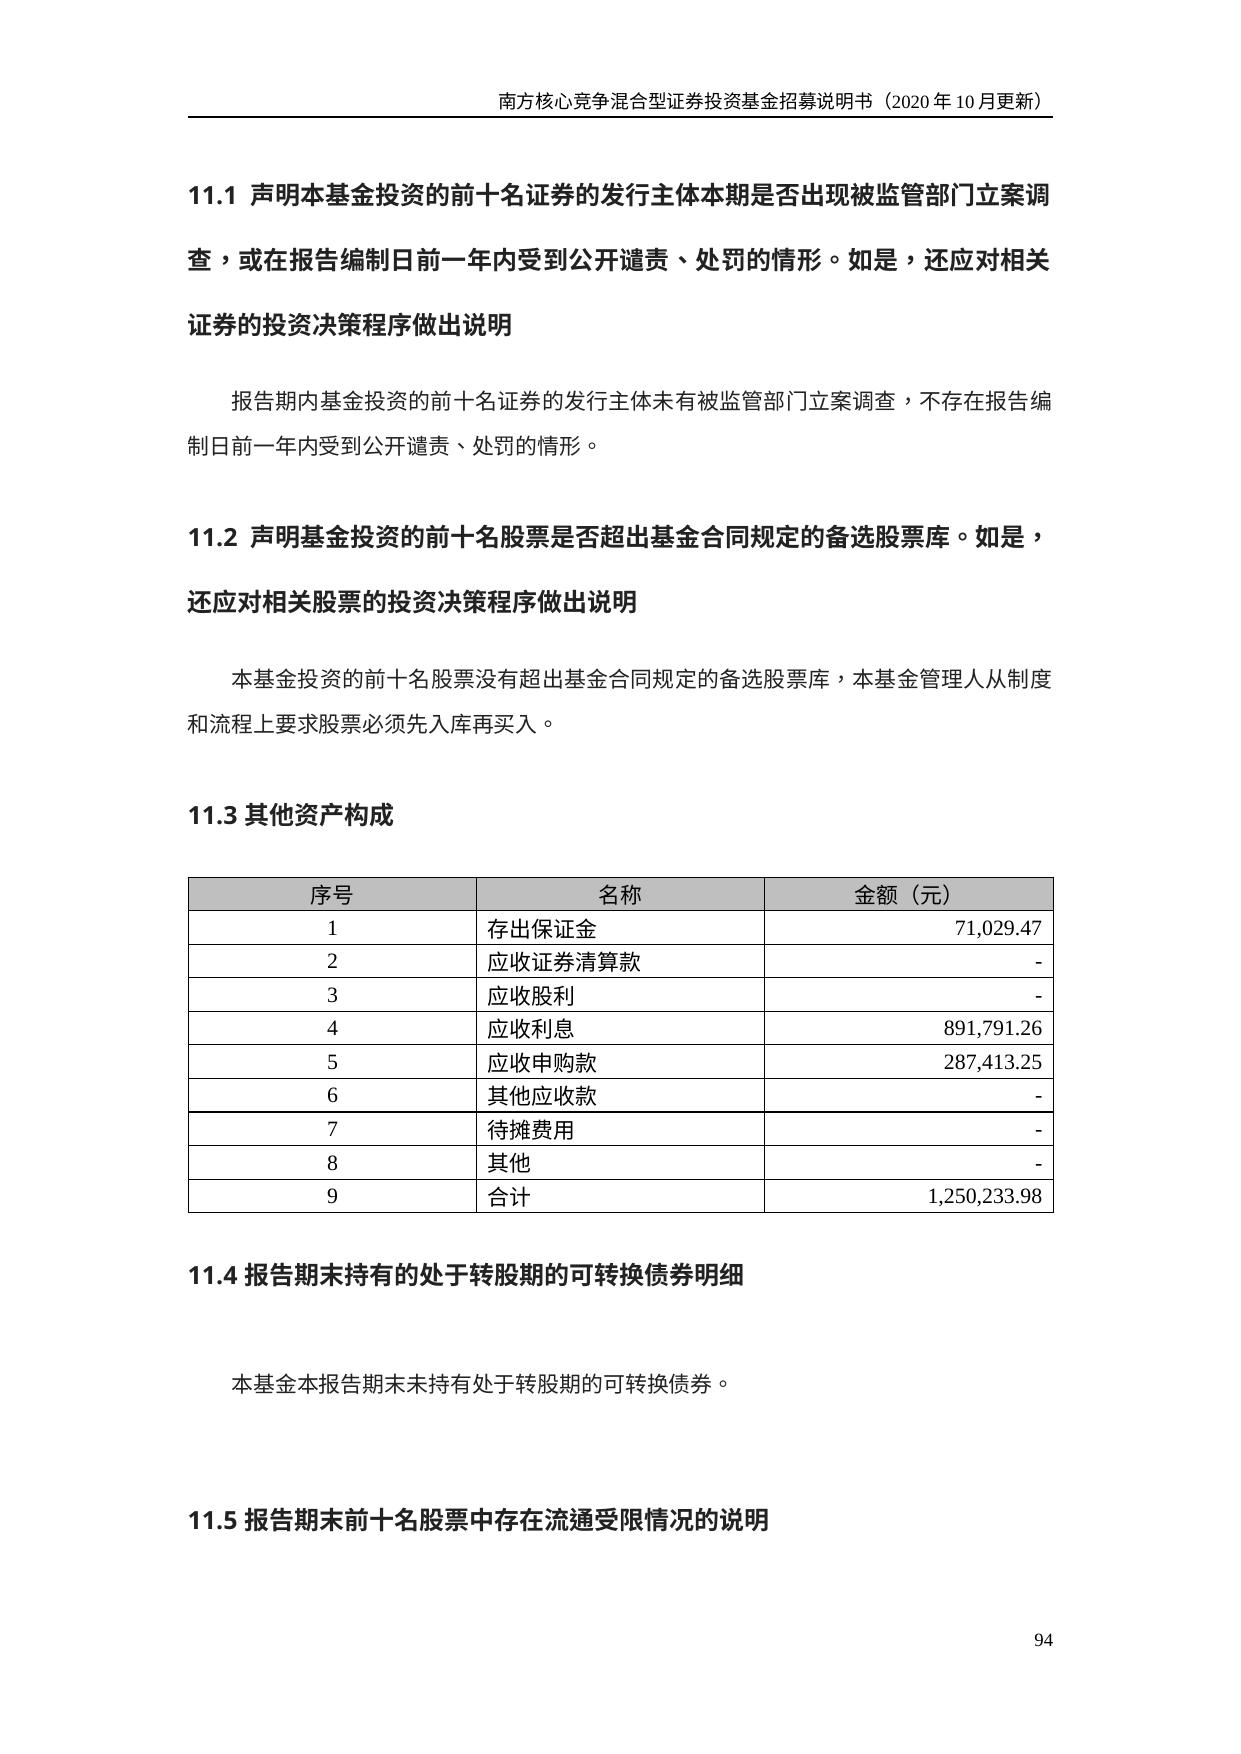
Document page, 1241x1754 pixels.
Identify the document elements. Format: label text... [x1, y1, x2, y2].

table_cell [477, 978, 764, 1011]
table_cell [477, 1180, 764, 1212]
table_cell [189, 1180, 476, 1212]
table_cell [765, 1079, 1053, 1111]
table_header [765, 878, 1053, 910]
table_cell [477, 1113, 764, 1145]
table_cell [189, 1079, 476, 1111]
text 11.3 其他资产构成 [187, 782, 1053, 847]
text 11.5 报告期末前十名股票中存在流通受限情况的说明 [187, 1487, 1053, 1552]
text 11.2 声明基金投资的前十名股票是否超出基金合同规定的备选股票库。如是，还应对相关股票的投资决策程序做出说明 [187, 505, 1053, 635]
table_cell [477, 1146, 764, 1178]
text 报告期内基金投资的前十名证券的发行主体未有被监管部门立案调查，不存在报告编制日前一年内受到公开谴责、处罚的情形。 [187, 386, 1053, 461]
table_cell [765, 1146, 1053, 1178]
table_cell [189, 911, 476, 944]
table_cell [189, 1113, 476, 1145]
text 11.1 声明本基金投资的前十名证券的发行主体本期是否出现被监管部门立案调查，或在报告编制日前一年内受到公开谴责、处罚的情形。如是，还应对相关证券的投资决策程序做出说明 [187, 162, 1053, 357]
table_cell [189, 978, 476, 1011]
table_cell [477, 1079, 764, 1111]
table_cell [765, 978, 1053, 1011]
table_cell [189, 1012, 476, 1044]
text 本基金本报告期末未持有处于转股期的可转换债券。 [187, 1369, 1053, 1399]
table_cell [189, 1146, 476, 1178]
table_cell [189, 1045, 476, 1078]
text 本基金投资的前十名股票没有超出基金合同规定的备选股票库，本基金管理人从制度和流程上要求股票必须先入库再买入。 [187, 664, 1053, 738]
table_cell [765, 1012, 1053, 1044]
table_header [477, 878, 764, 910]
text 11.4 报告期末持有的处于转股期的可转换债券明细 [187, 1242, 1053, 1307]
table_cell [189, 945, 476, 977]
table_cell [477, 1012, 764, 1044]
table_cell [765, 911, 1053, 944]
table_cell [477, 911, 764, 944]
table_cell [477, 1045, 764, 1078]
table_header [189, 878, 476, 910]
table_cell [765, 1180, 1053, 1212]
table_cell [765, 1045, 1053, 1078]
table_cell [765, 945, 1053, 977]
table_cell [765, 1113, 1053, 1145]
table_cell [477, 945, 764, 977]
